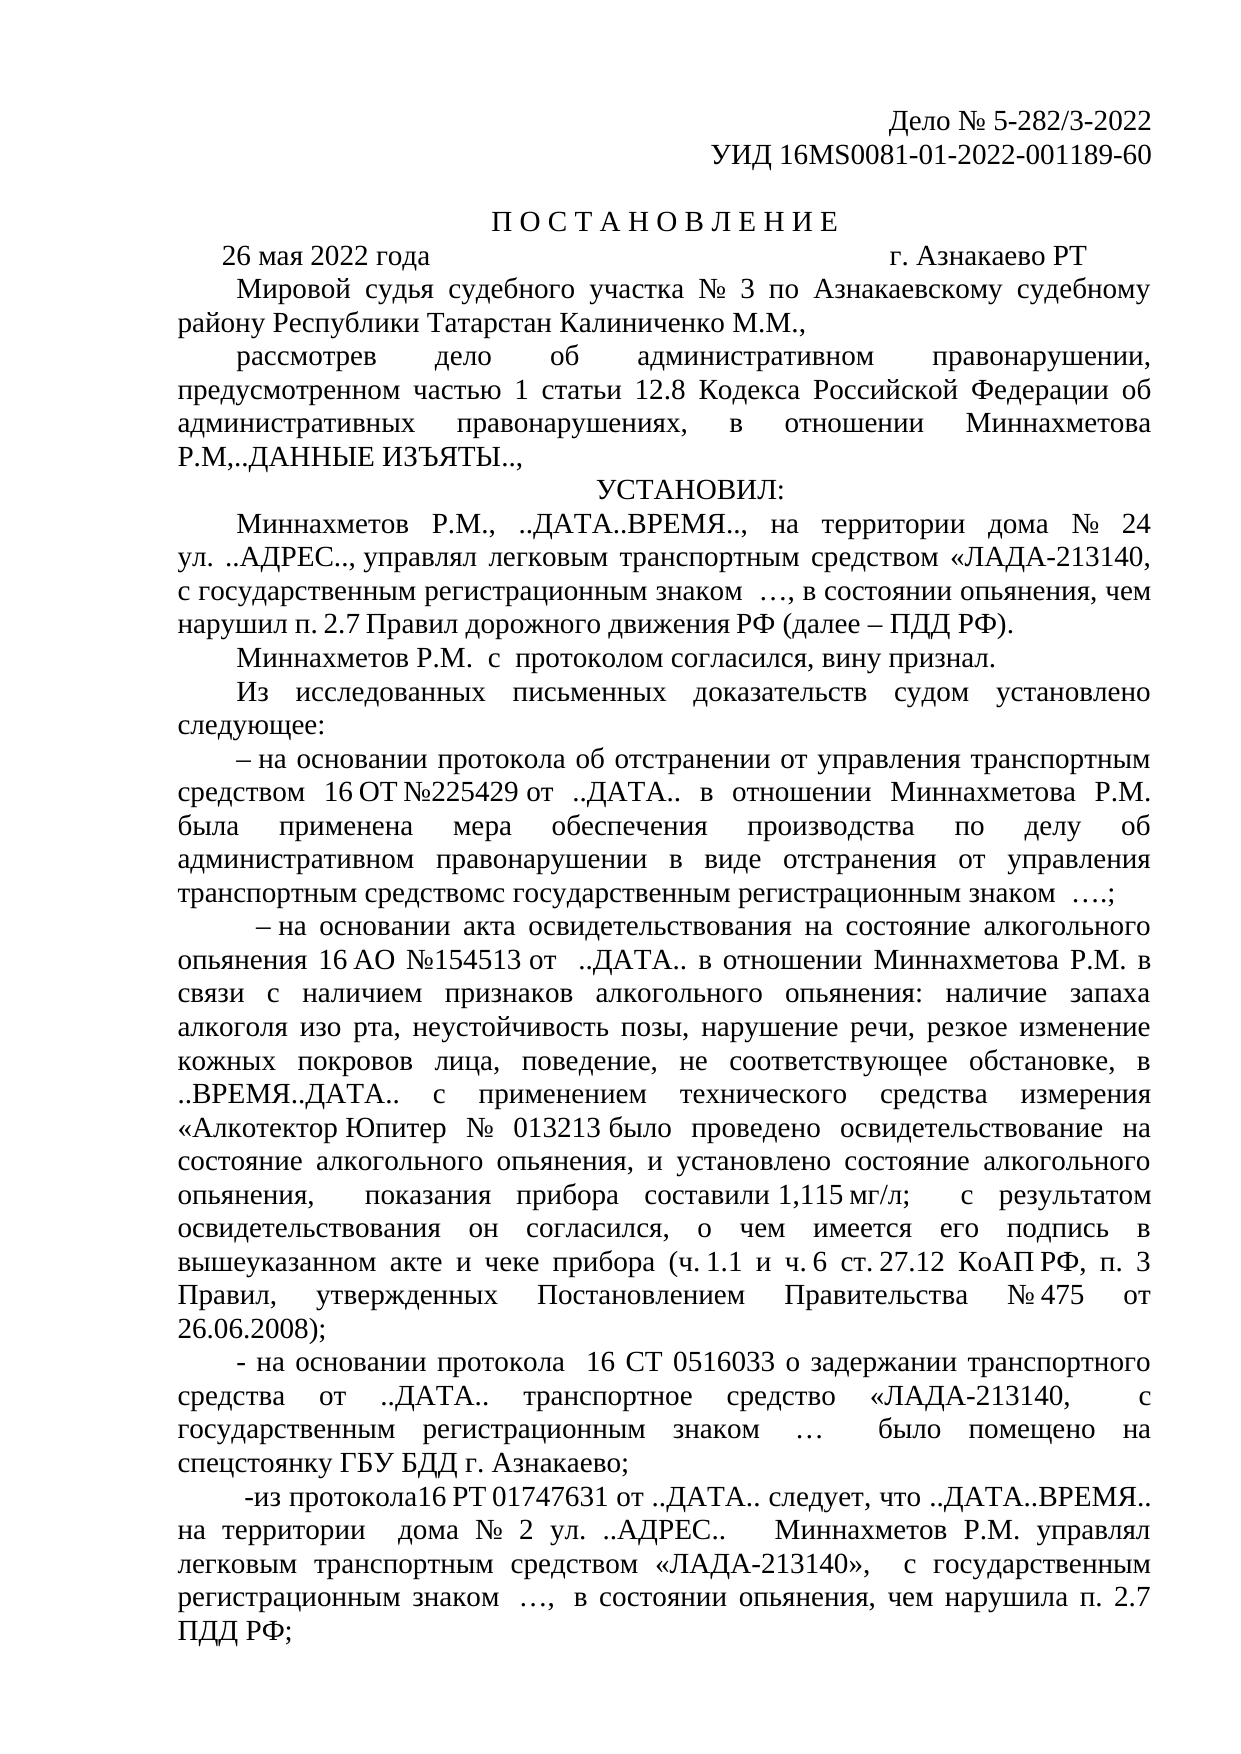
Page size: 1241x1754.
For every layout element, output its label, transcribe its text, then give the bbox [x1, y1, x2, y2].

text Мировой судья судебного участка № 3 по Азнакаевскому судебному району Республики Татарстан Калиниченко М.М., [177, 271, 1152, 338]
text 26 мая 2022 года г. Азнакаево РТ [177, 238, 1152, 271]
text УСТАНОВИЛ: [177, 472, 1152, 506]
text Дело № 5-282/3-2022 [177, 103, 1152, 137]
text – на основании протокола об отстранении от управления транспортным средством 16 ОТ №225429 от ..ДАТА.. в отношении Миннахметова Р.М. была применена мера обеспечения производства по делу об административном правонарушении в виде отстранения от управления транспортным средствомс государственным регистрационным знаком ….; [177, 741, 1152, 908]
text – на основании акта освидетельствования на состояние алкогольного опьянения 16 АО №154513 от ..ДАТА.. в отношении Миннахметова Р.М. в связи с наличием признаков алкогольного опьянения: наличие запаха алкоголя изо рта, неустойчивость позы, нарушение речи, резкое изменение кожных покровов лица, поведение, не соответствующее обстановке, в ..ВРЕМЯ..ДАТА.. с применением технического средства измерения «Алкотектор Юпитер № 013213 было проведено освидетельствование на состояние алкогольного опьянения, и установлено состояние алкогольного опьянения, показания прибора составили 1,115 мг/л; с результатом освидетельствования он согласился, о чем имеется его подпись в вышеуказанном акте и чеке прибора (ч. 1.1 и ч. 6 ст. 27.12 КоАП РФ, п. 3 Правил, утвержденных Постановлением Правительства № 475 от 26.06.2008); [177, 908, 1152, 1344]
text П О С Т А Н О В Л Е Н И Е [177, 204, 1152, 238]
text Из исследованных письменных доказательств судом установлено следующее: [177, 674, 1152, 741]
text рассмотрев дело об административном правонарушении, предусмотренном частью 1 статьи 12.8 Кодекса Российской Федерации об административных правонарушениях, в отношении Миннахметова Р.М,..ДАННЫЕ ИЗЪЯТЫ.., [177, 338, 1152, 472]
text УИД 16MS0081-01-2022-001189-60 [177, 137, 1152, 171]
text Миннахметов Р.М., ..ДАТА..ВРЕМЯ.., на территории дома № 24 ул. ..АДРЕС.., управлял легковым транспортным средством «ЛАДА-213140, с государственным регистрационным знаком …, в состоянии опьянения, чем нарушил п. 2.7 Правил дорожного движения РФ (далее – ПДД РФ). [177, 506, 1152, 640]
text Миннахметов Р.М. с протоколом согласился, вину признал. [177, 640, 1152, 674]
text - на основании протокола 16 СТ 0516033 о задержании транспортного средства от ..ДАТА.. транспортное средство «ЛАДА-213140, с государственным регистрационным знаком … было помещено на спецстоянку ГБУ БДД г. Азнакаево; [177, 1344, 1152, 1479]
text -из протокола16 РТ 01747631 от ..ДАТА.. следует, что ..ДАТА..ВРЕМЯ.. на территории дома № 2 ул. ..АДРЕС.. Миннахметов Р.М. управлял легковым транспортным средством «ЛАДА-213140», с государственным регистрационным знаком …, в состоянии опьянения, чем нарушила п. 2.7 ПДД РФ; [177, 1479, 1152, 1646]
